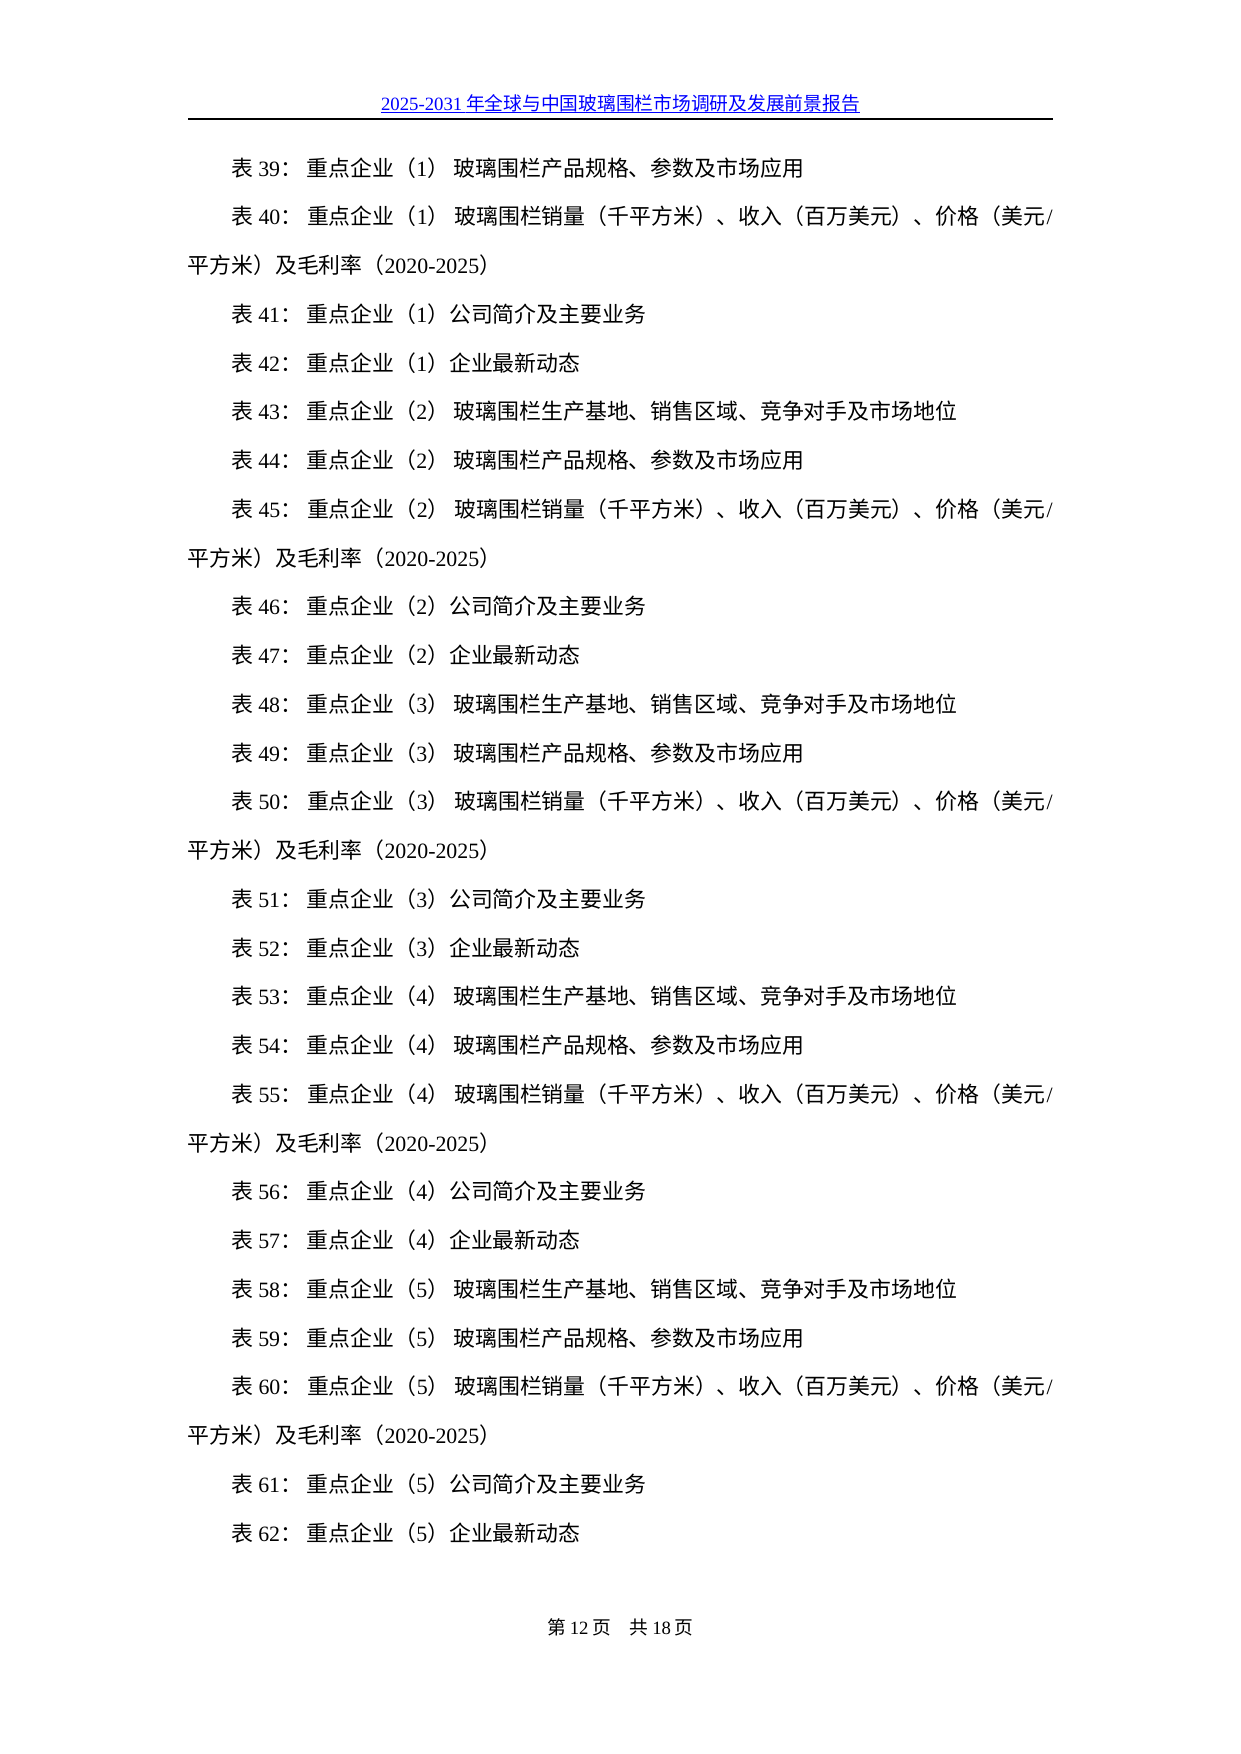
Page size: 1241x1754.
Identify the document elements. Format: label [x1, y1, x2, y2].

text [187, 150, 1053, 1548]
